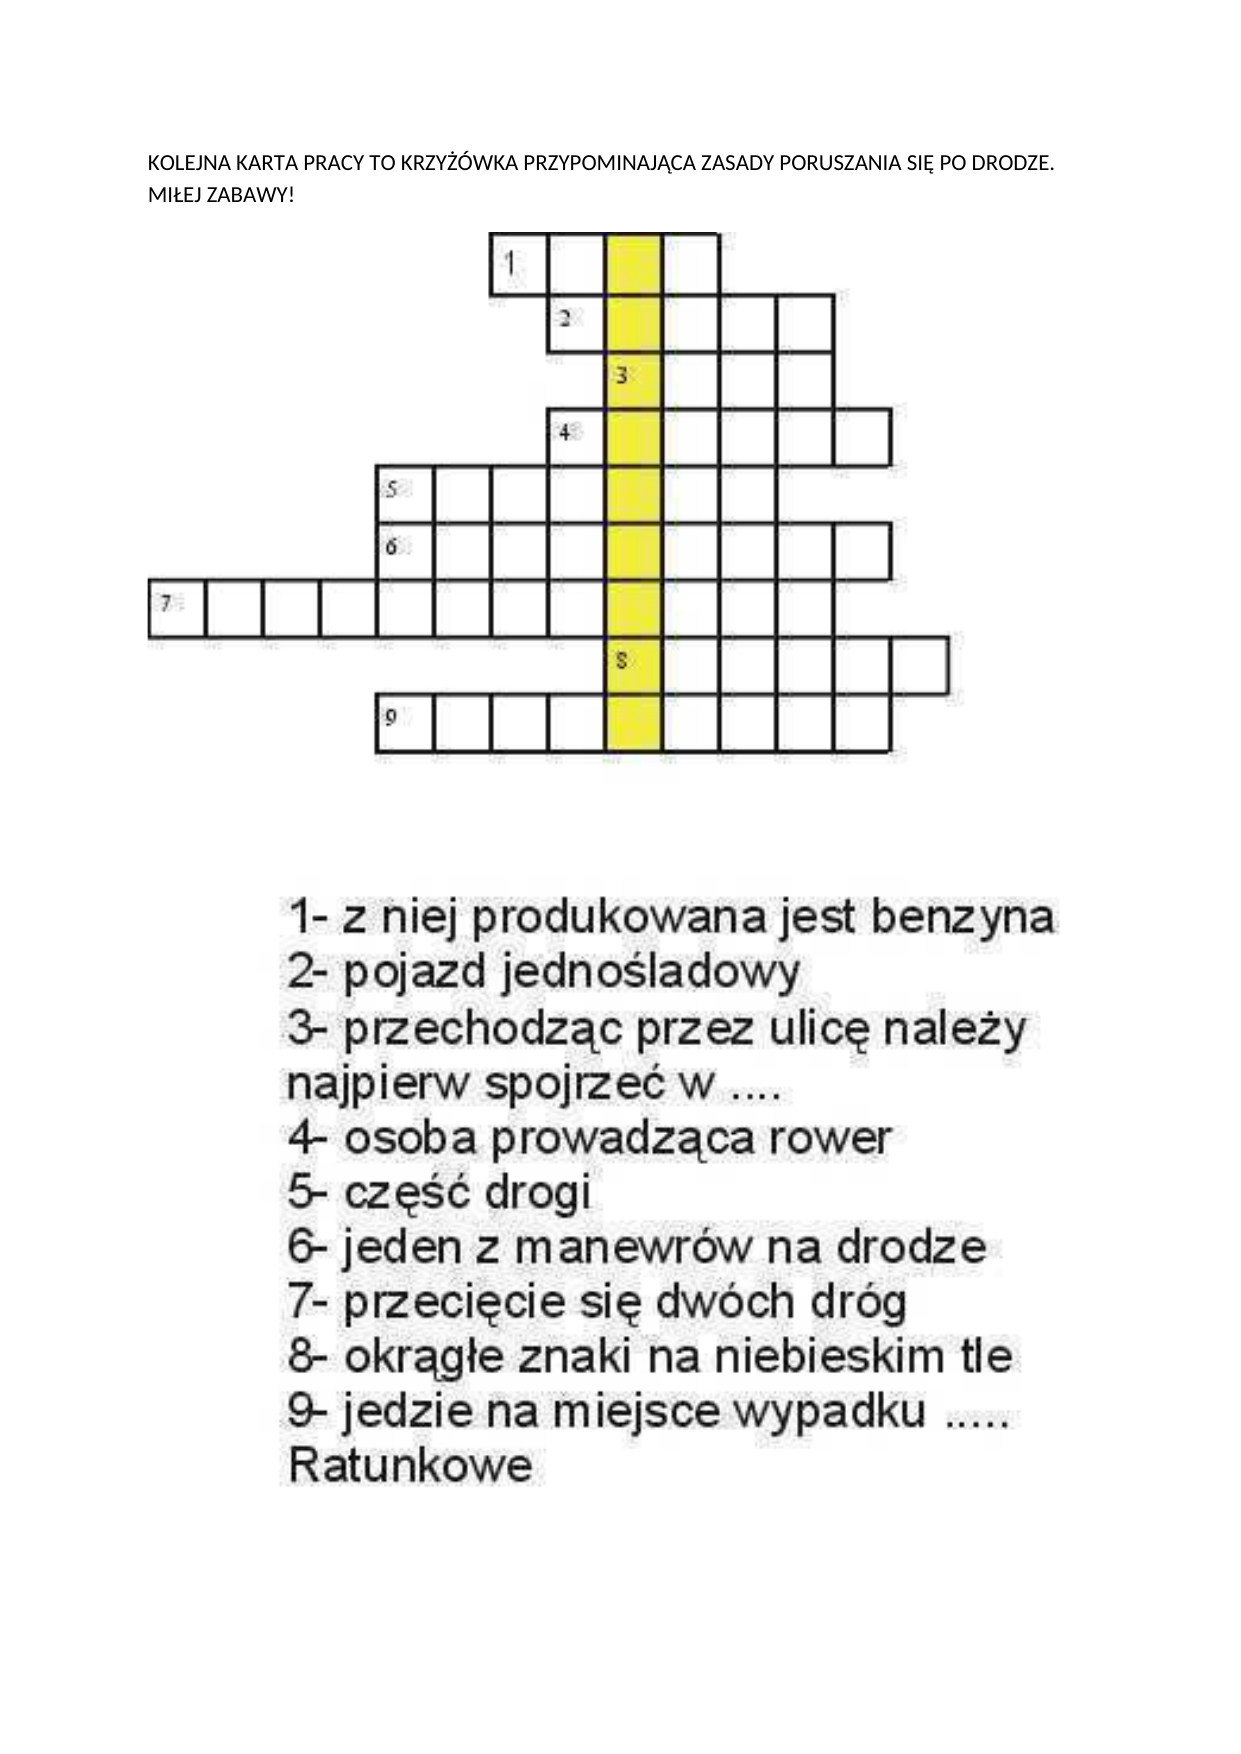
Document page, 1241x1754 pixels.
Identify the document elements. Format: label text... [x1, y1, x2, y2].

picture [147, 232, 1098, 1568]
text KOLEJNA KARTA PRACY TO KRZYŻÓWKA PRZYPOMINAJĄCA ZASADY PORUSZANIA SIĘ PO DRODZE. MIŁEJ ZABAWY! [148, 148, 1093, 208]
